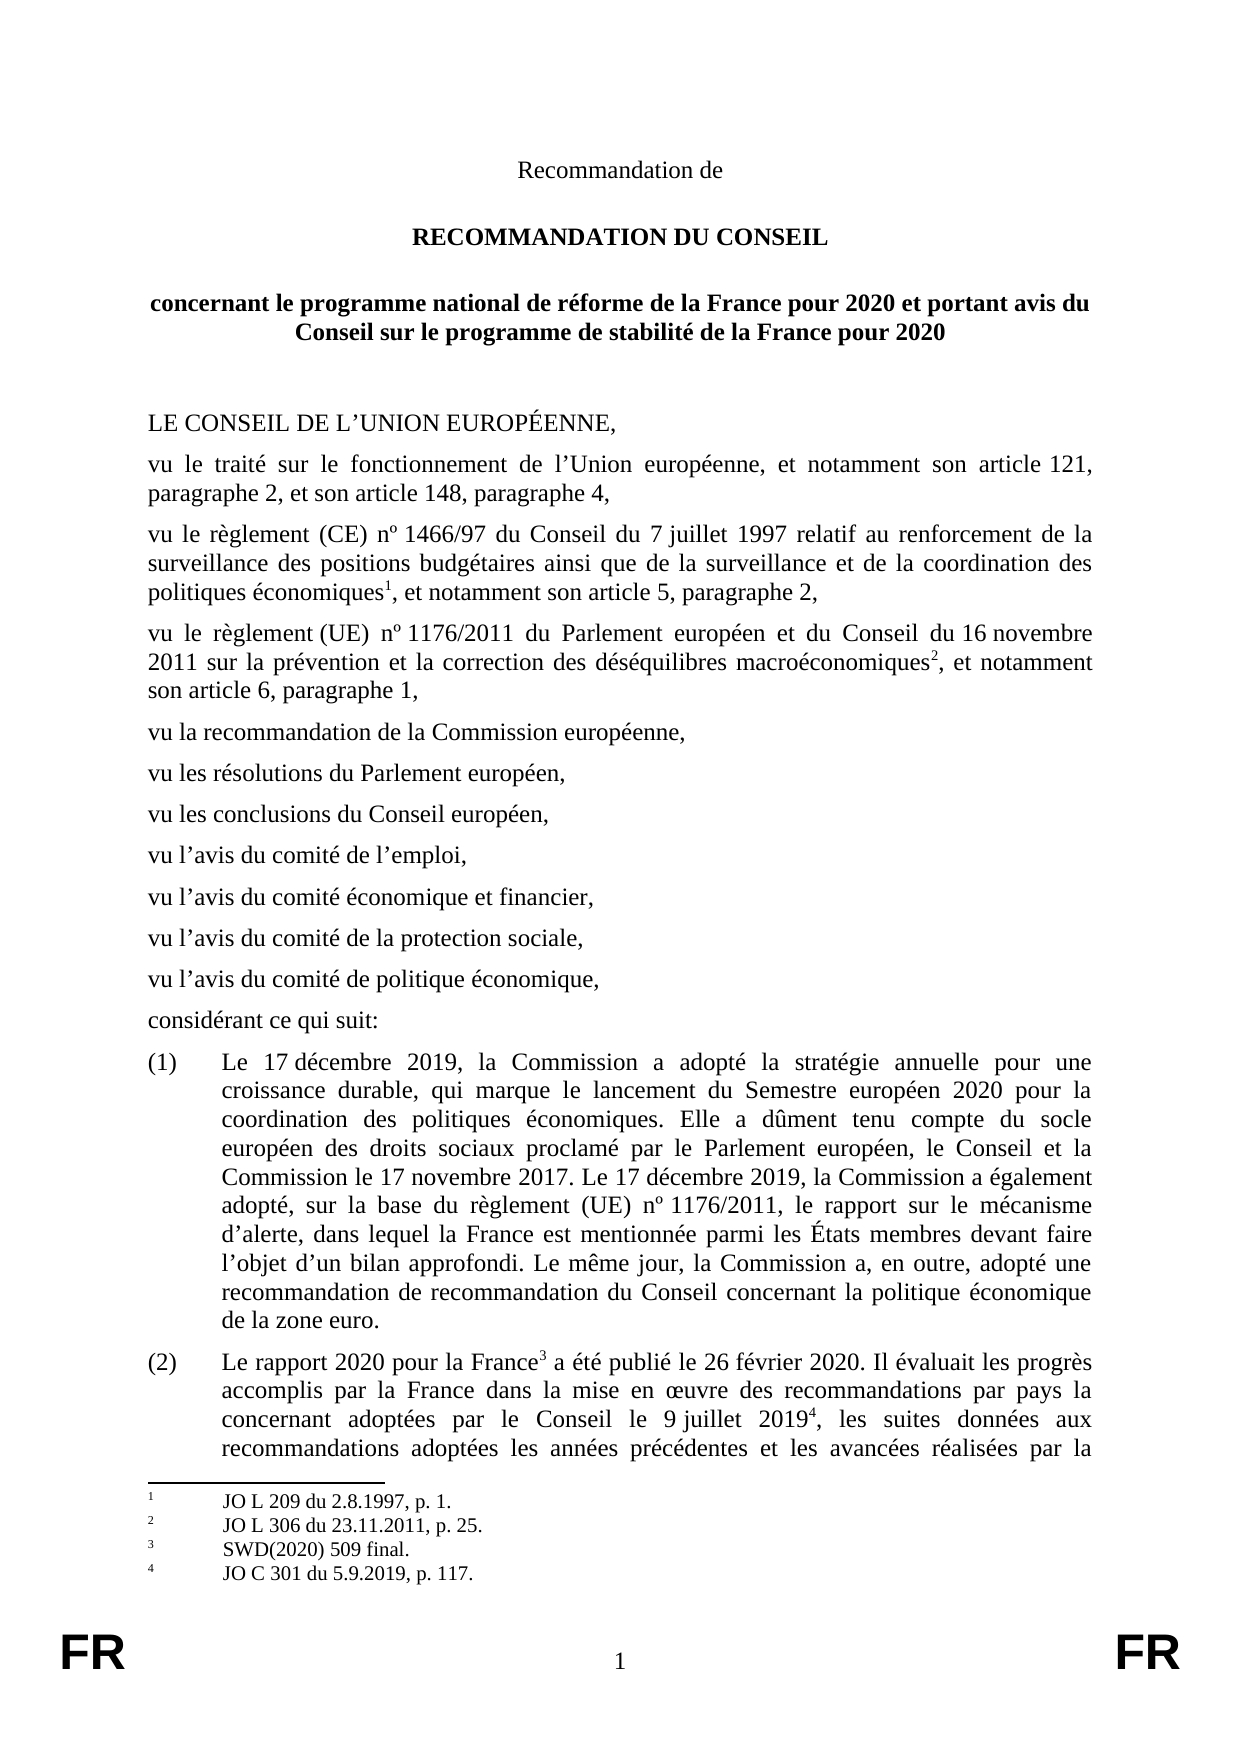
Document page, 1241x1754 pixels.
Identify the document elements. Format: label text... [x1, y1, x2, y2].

text vu le traité sur le fonctionnement de l’Union européenne, et notamment son article 121, paragraphe 2, et son article 148, paragraphe 4, [148, 449, 1093, 507]
text vu les conclusions du Conseil européen, [148, 799, 1093, 828]
text vu le règlement (CE) nº 1466/97 du Conseil du 7 juillet 1997 relatif au renforcement de la surveillance des positions budgétaires ainsi que de la surveillance et de la coordination des politiques économiques, et notamment son article 5, paragraphe 2, [148, 519, 1093, 606]
text vu l’avis du comité économique et financier, [148, 882, 1093, 911]
text LE CONSEIL DE L’UNION EUROPÉENNE, [148, 408, 1093, 437]
text RECOMMANDATION DU CONSEIL [148, 222, 1093, 251]
text considérant ce qui suit: [148, 1006, 1093, 1034]
text Recommandation de [148, 156, 1093, 184]
text (1) Le 17 décembre 2019, la Commission a adopté la stratégie annuelle pour une croissance durable, qui marque le lancement du Semestre européen 2020 pour la coordination des politiques économiques. Elle a dûment tenu compte du socle européen des droits sociaux proclamé par le Parlement européen, le Conseil et la Commission le 17 novembre 2017. Le 17 décembre 2019, la Commission a également adopté, sur la base du règlement (UE) nº 1176/2011, le rapport sur le mécanisme d’alerte, dans lequel la France est mentionnée parmi les États membres devant faire l’objet d’un bilan approfondi. Le même jour, la Commission a, en outre, adopté une recommandation de recommandation du Conseil concernant la politique économique de la zone euro. [148, 1047, 1093, 1334]
text vu l’avis du comité de l’emploi, [148, 841, 1093, 869]
text vu le règlement (UE) nº 1176/2011 du Parlement européen et du Conseil du 16 novembre 2011 sur la prévention et la correction des déséquilibres macroéconomiques, et notamment son article 6, paragraphe 1, [148, 618, 1093, 704]
text vu les résolutions du Parlement européen, [148, 758, 1093, 787]
text vu l’avis du comité de politique économique, [148, 964, 1093, 993]
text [148, 1347, 1093, 1462]
text vu l’avis du comité de la protection sociale, [148, 923, 1093, 952]
text concernant le programme national de réforme de la France pour 2020 et portant avis du Conseil sur le programme de stabilité de la France pour 2020 [148, 288, 1093, 346]
text vu la recommandation de la Commission européenne, [148, 717, 1093, 746]
